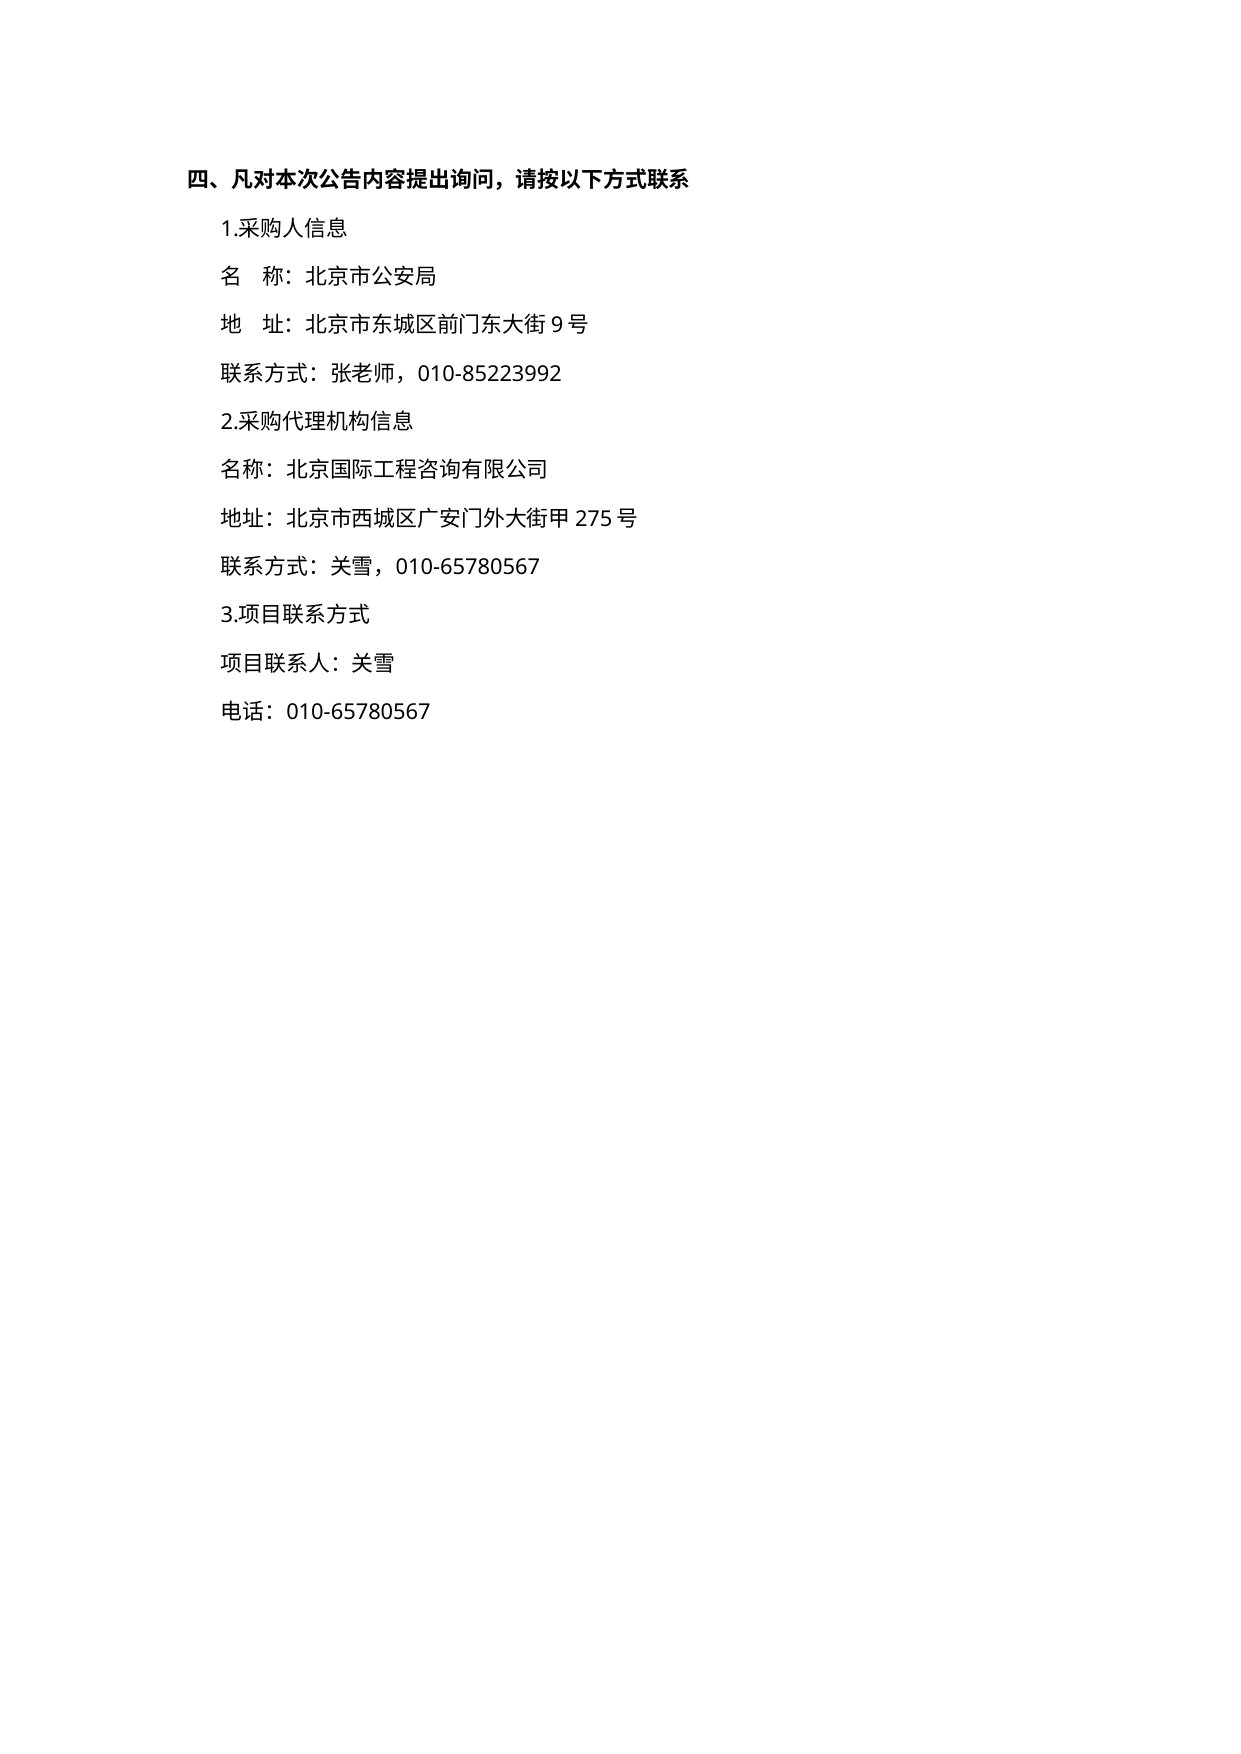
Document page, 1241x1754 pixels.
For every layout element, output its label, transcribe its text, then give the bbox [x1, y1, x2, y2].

subtitle 四、凡对本次公告内容提出询问，请按以下方式联系 [187, 162, 1053, 194]
text 地址：北京市西城区广安门外大街甲275号 [187, 500, 1053, 533]
text 2.采购代理机构信息 [187, 404, 1053, 436]
text 项目联系人：关雪 [187, 645, 1053, 678]
text 1.采购人信息 [187, 210, 1053, 243]
text 名 称：北京市公安局 [187, 259, 1053, 291]
text 3.项目联系方式 [187, 597, 1053, 629]
text 地 址：北京市东城区前门东大街9号 [187, 307, 1053, 339]
text 名称：北京国际工程咨询有限公司 [187, 452, 1053, 484]
text 联系方式：关雪，010-65780567 [187, 549, 1053, 581]
text 联系方式：张老师，010-85223992 [187, 355, 1053, 388]
text 电话：010-65780567 [187, 694, 1053, 726]
